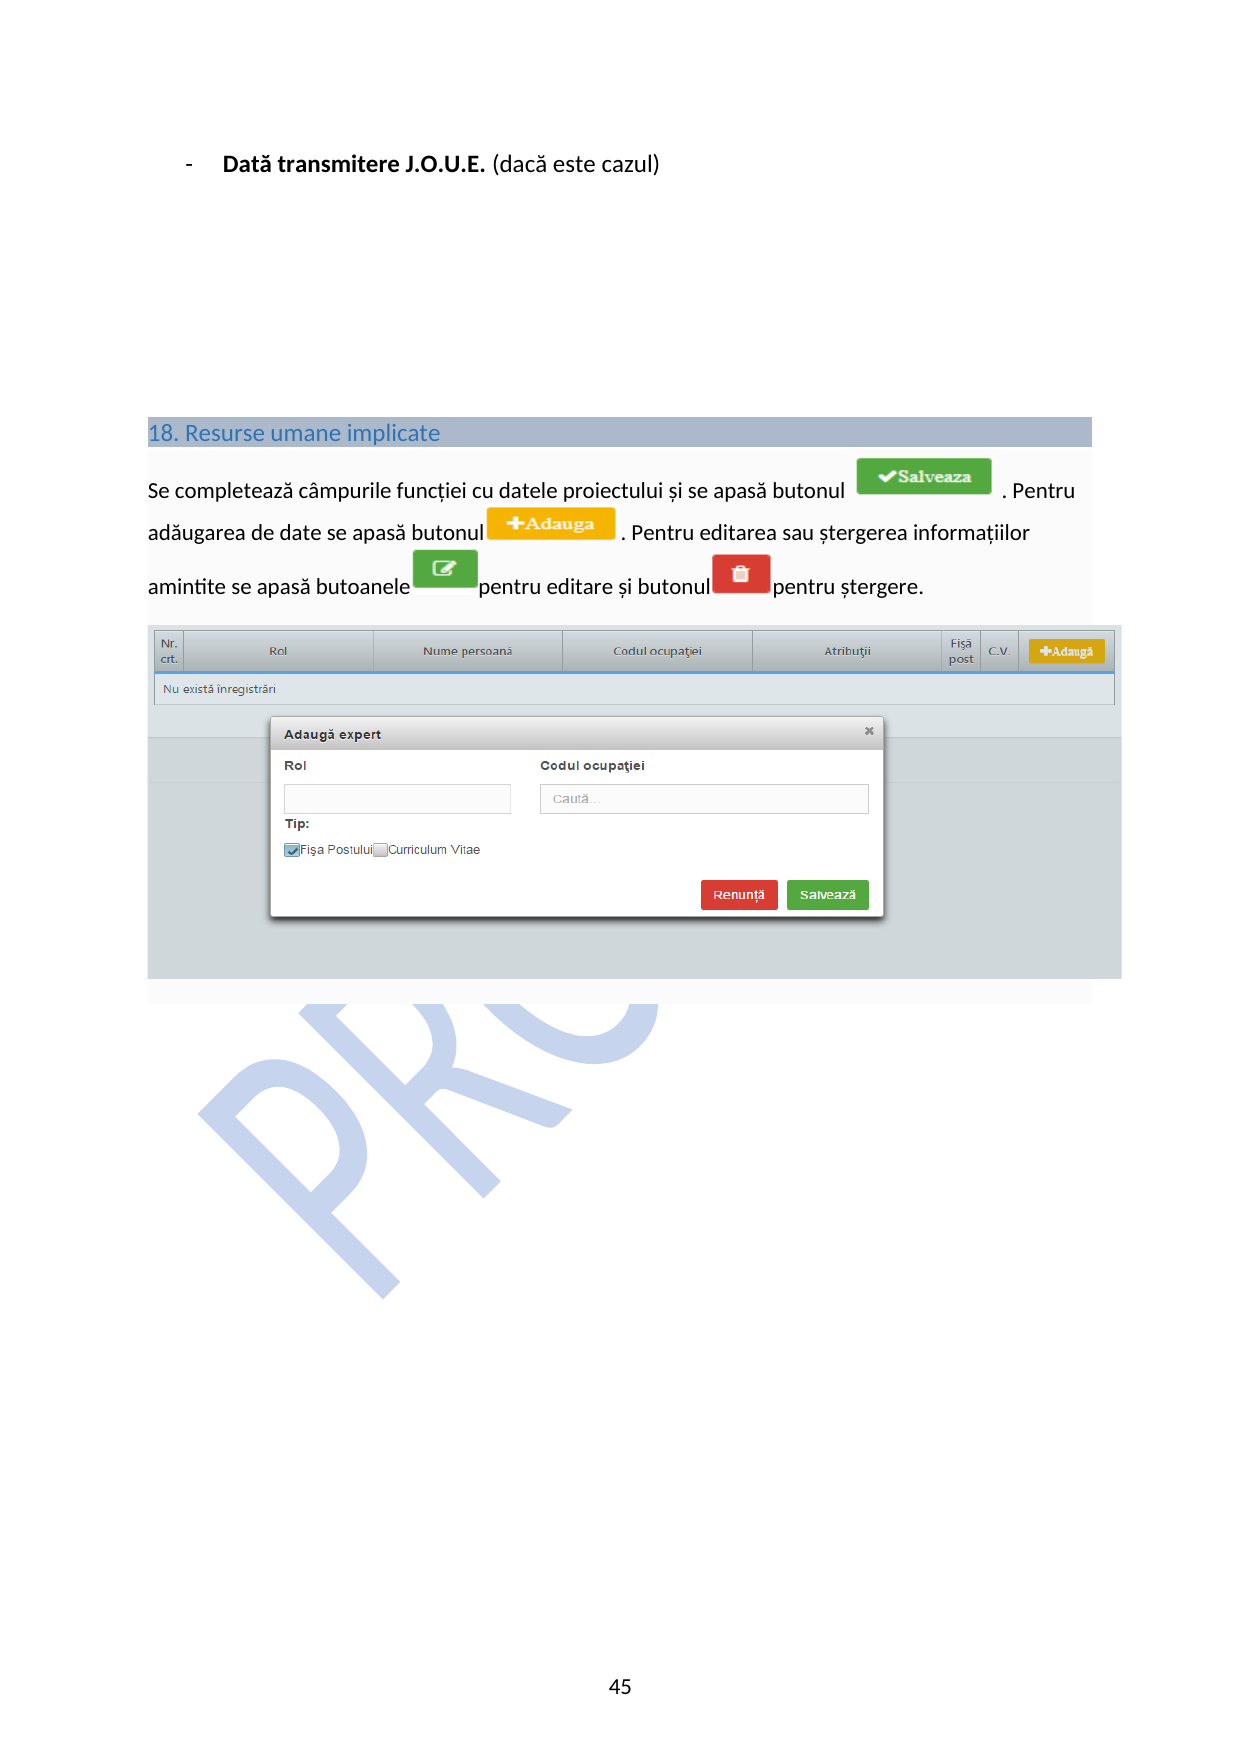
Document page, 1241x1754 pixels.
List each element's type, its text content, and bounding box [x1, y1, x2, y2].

list Dată transmitere J.O.U.E. (dacă este cazul) [185, 148, 1092, 178]
subtitle 18. Resurse umane implicate [148, 417, 1092, 447]
text Se completează câmpurile funcției cu datele proiectului și se apasă butonul. Pentru adăugarea de date se apasă butonul. Pentru editarea sau ștergerea informațiilor amintite se apasă butoanelepentru editare și butonulpentru ștergere. [148, 450, 1092, 600]
